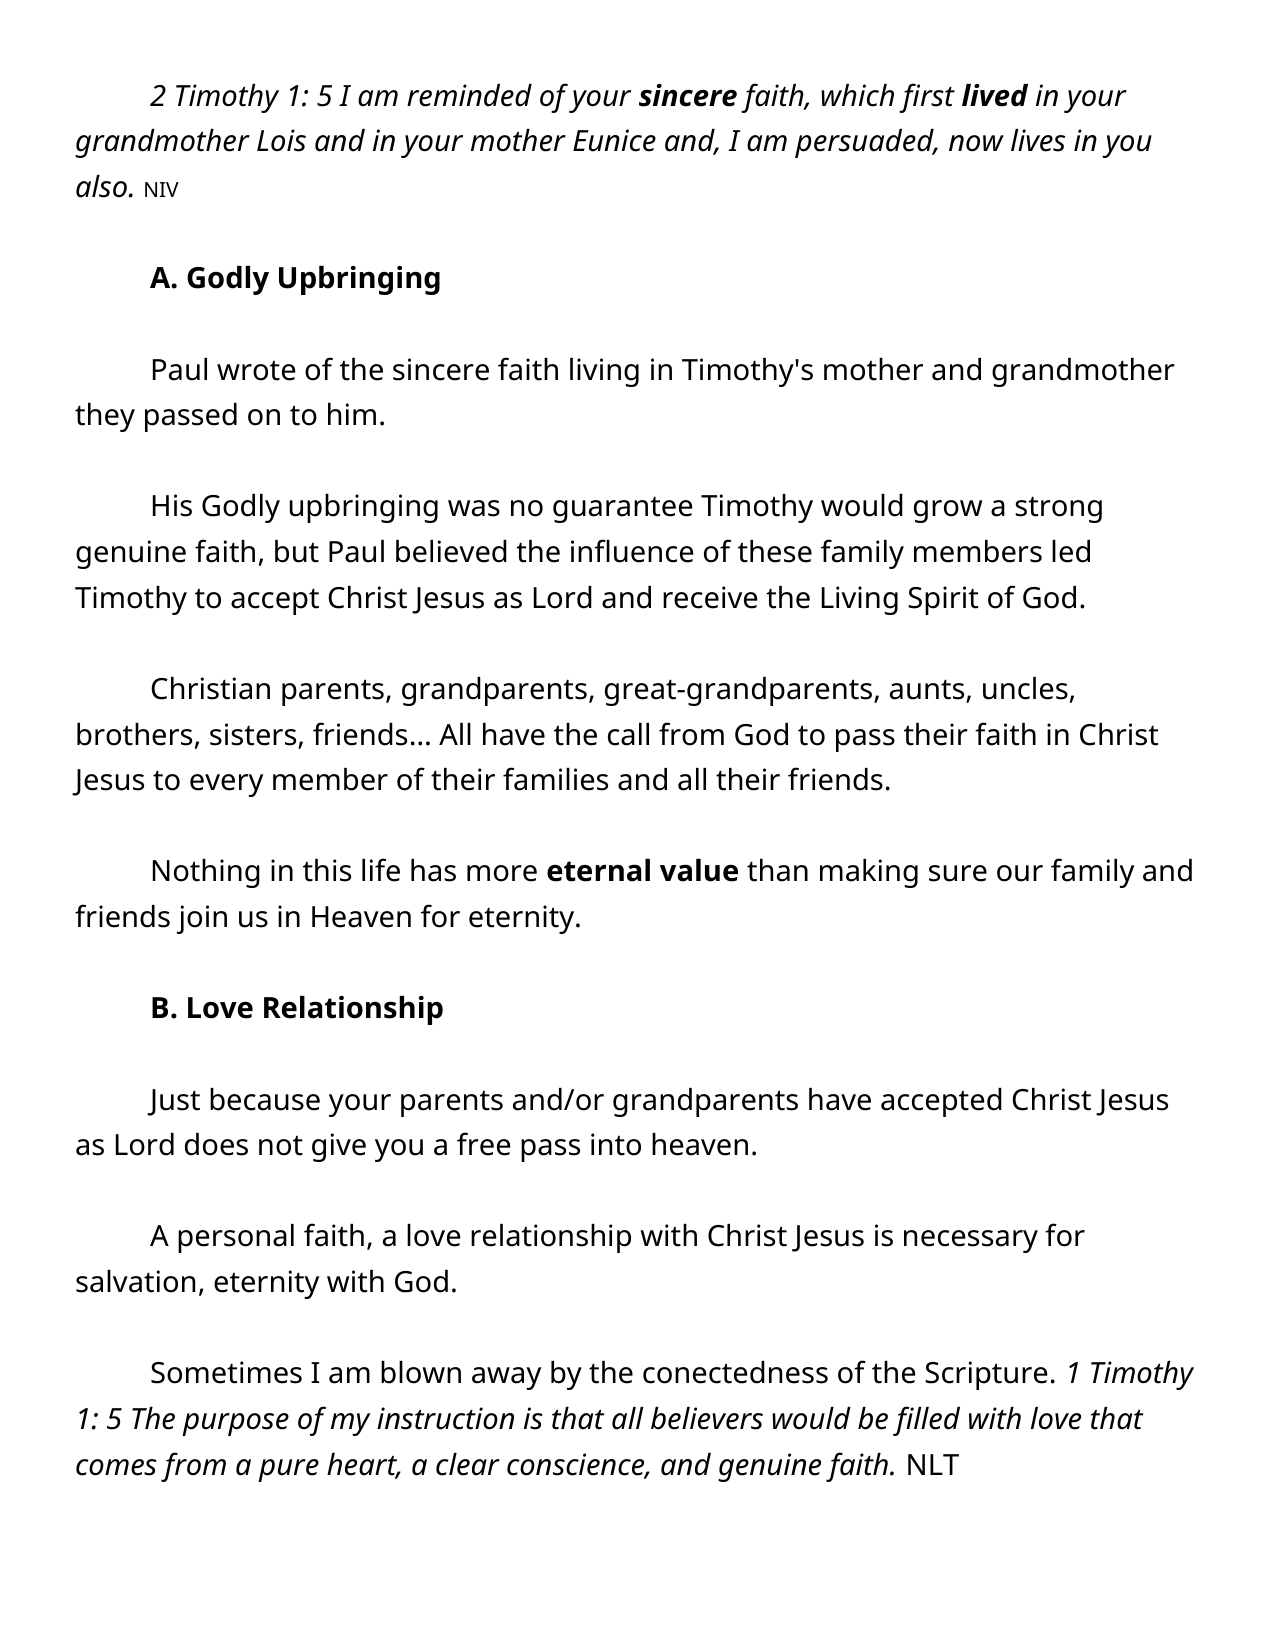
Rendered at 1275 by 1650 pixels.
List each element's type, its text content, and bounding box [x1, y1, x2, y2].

text Nothing in this life has more eternal value than making sure our family and friends join us in Heaven for eternity. [75, 851, 1200, 936]
text Christian parents, grandparents, great-grandparents, aunts, uncles, brothers, sisters, friends… All have the call from God to pass their faith in Christ Jesus to every member of their families and all their friends. [75, 668, 1200, 799]
text Sometimes I am blown away by the conectedness of the Scripture. 1 Timothy 1: 5 The purpose of my instruction is that all believers would be filled with love that comes from a pure heart, a clear conscience, and genuine faith. NLT [75, 1352, 1200, 1483]
text His Godly upbringing was no guarantee Timothy would grow a strong genuine faith, but Paul believed the influence of these family members led Timothy to accept Christ Jesus as Lord and receive the Living Spirit of God. [75, 486, 1200, 617]
text A personal faith, a love relationship with Christ Jesus is necessary for salvation, eternity with God. [75, 1216, 1200, 1301]
text 2 Timothy 1: 5 I am reminded of your sincere faith, which first lived in your grandmother Lois and in your mother Eunice and, I am persuaded, now lives in you also. NIV [75, 75, 1200, 206]
text Just because your parents and/or grandparents have accepted Christ Jesus as Lord does not give you a free pass into heaven. [75, 1079, 1200, 1164]
text A. Godly Upbringing [75, 257, 1200, 297]
text Paul wrote of the sincere faith living in Timothy's mother and grandmother they passed on to him. [75, 349, 1200, 434]
text B. Love Relationship [75, 987, 1200, 1027]
